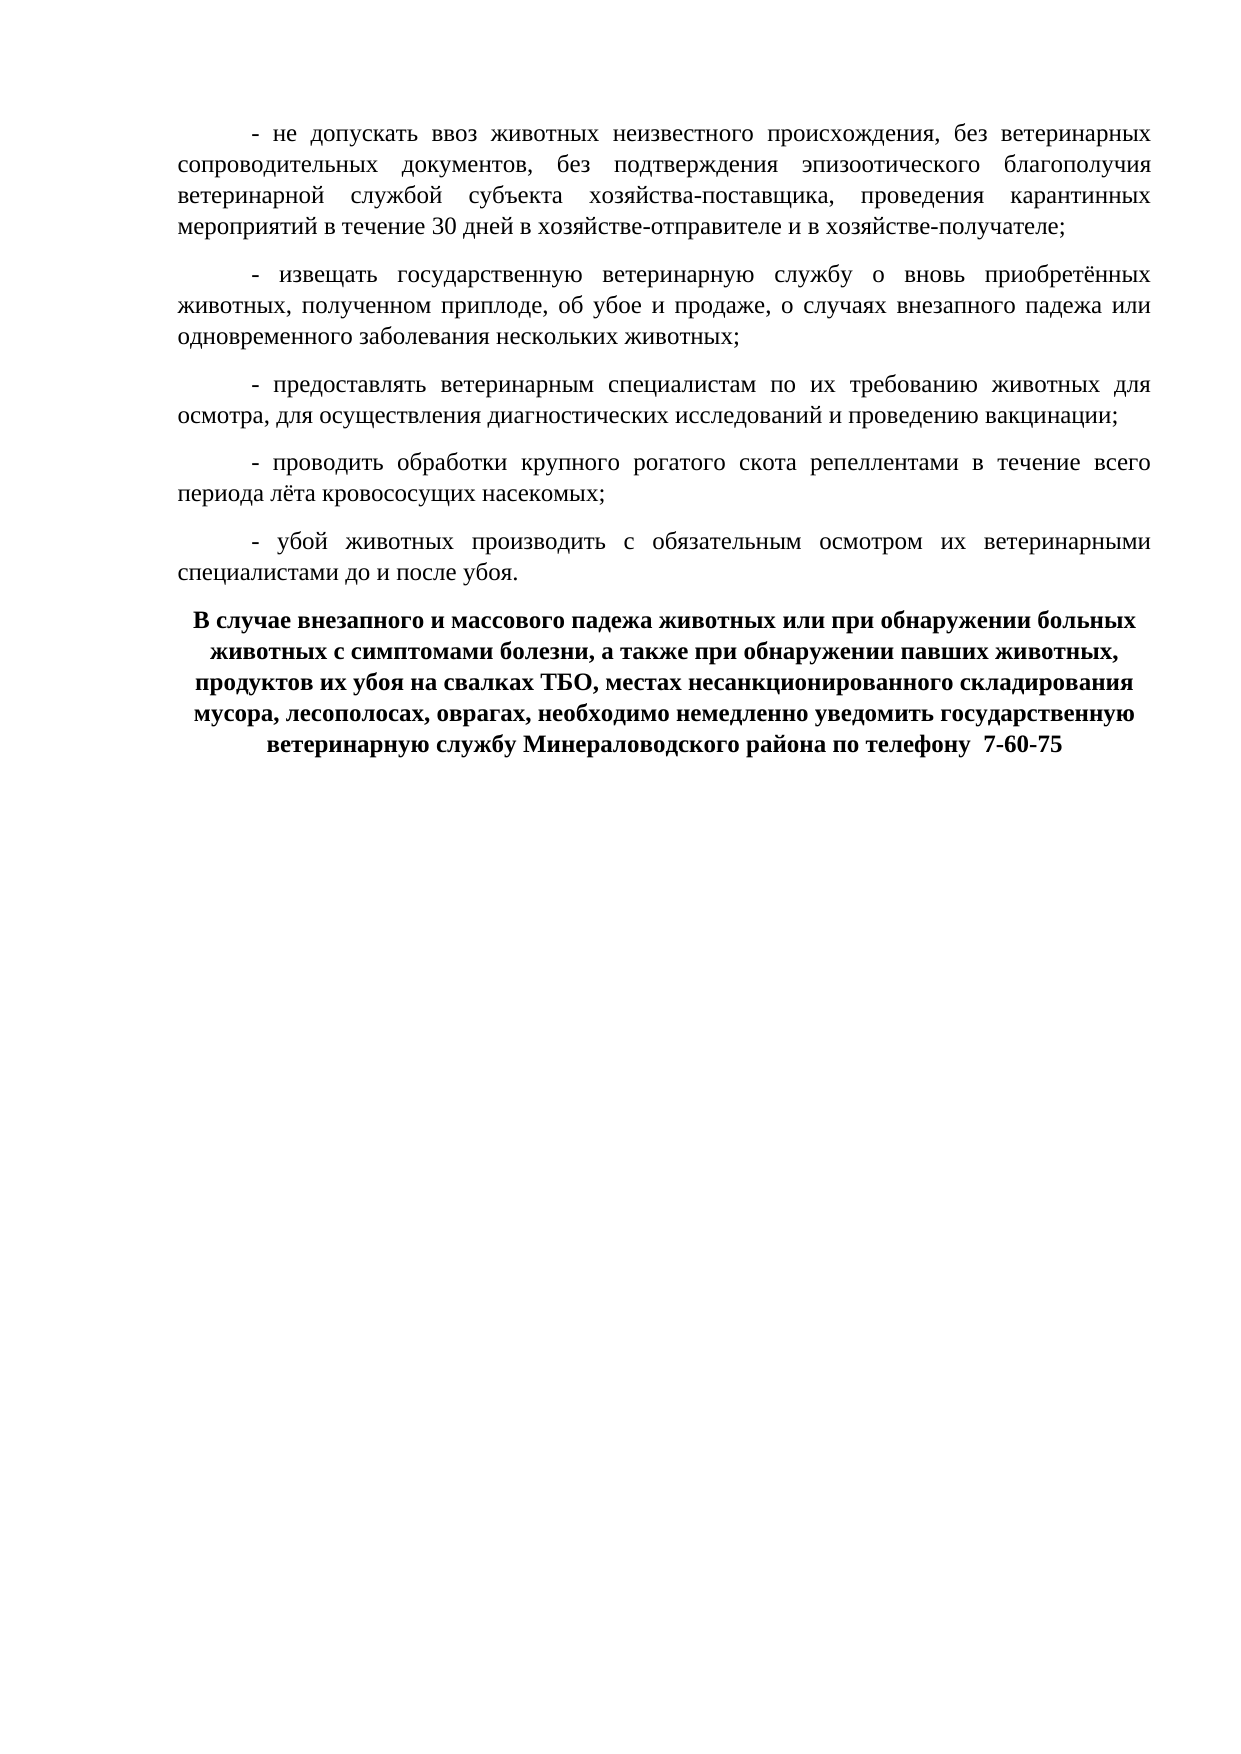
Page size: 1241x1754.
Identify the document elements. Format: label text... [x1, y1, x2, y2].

text - извещать государственную ветеринарную службу о вновь приобретённых животных, полученном приплоде, об убое и продаже, о случаях внезапного падежа или одновременного заболевания нескольких животных; [177, 259, 1152, 350]
text - убой животных производить с обязательным осмотром их ветеринарными специалистами до и после убоя. [177, 526, 1152, 586]
text - предоставлять ветеринарным специалистам по их требованию животных для осмотра, для осуществления диагностических исследований и проведению вакцинации; [177, 369, 1152, 428]
text - проводить обработки крупного рогатого скота репеллентами в течение всего периода лёта кровососущих насекомых; [177, 447, 1152, 507]
text - не допускать ввоз животных неизвестного происхождения, без ветеринарных сопроводительных документов, без подтверждения эпизоотического благополучия ветеринарной службой субъекта хозяйства-поставщика, проведения карантинных мероприятий в течение 30 дней в хозяйстве-отправителе и в хозяйстве-получателе; [177, 118, 1152, 240]
text В случае внезапного и массового падежа животных или при обнаружении больных животных с симптомами болезни, а также при обнаружении павших животных, продуктов их убоя на свалках ТБО, местах несанкционированного складирования мусора, лесополосах, оврагах, необходимо немедленно уведомить государственную ветеринарную службу Минераловодского района по телефону 7-60-75 [177, 605, 1152, 758]
